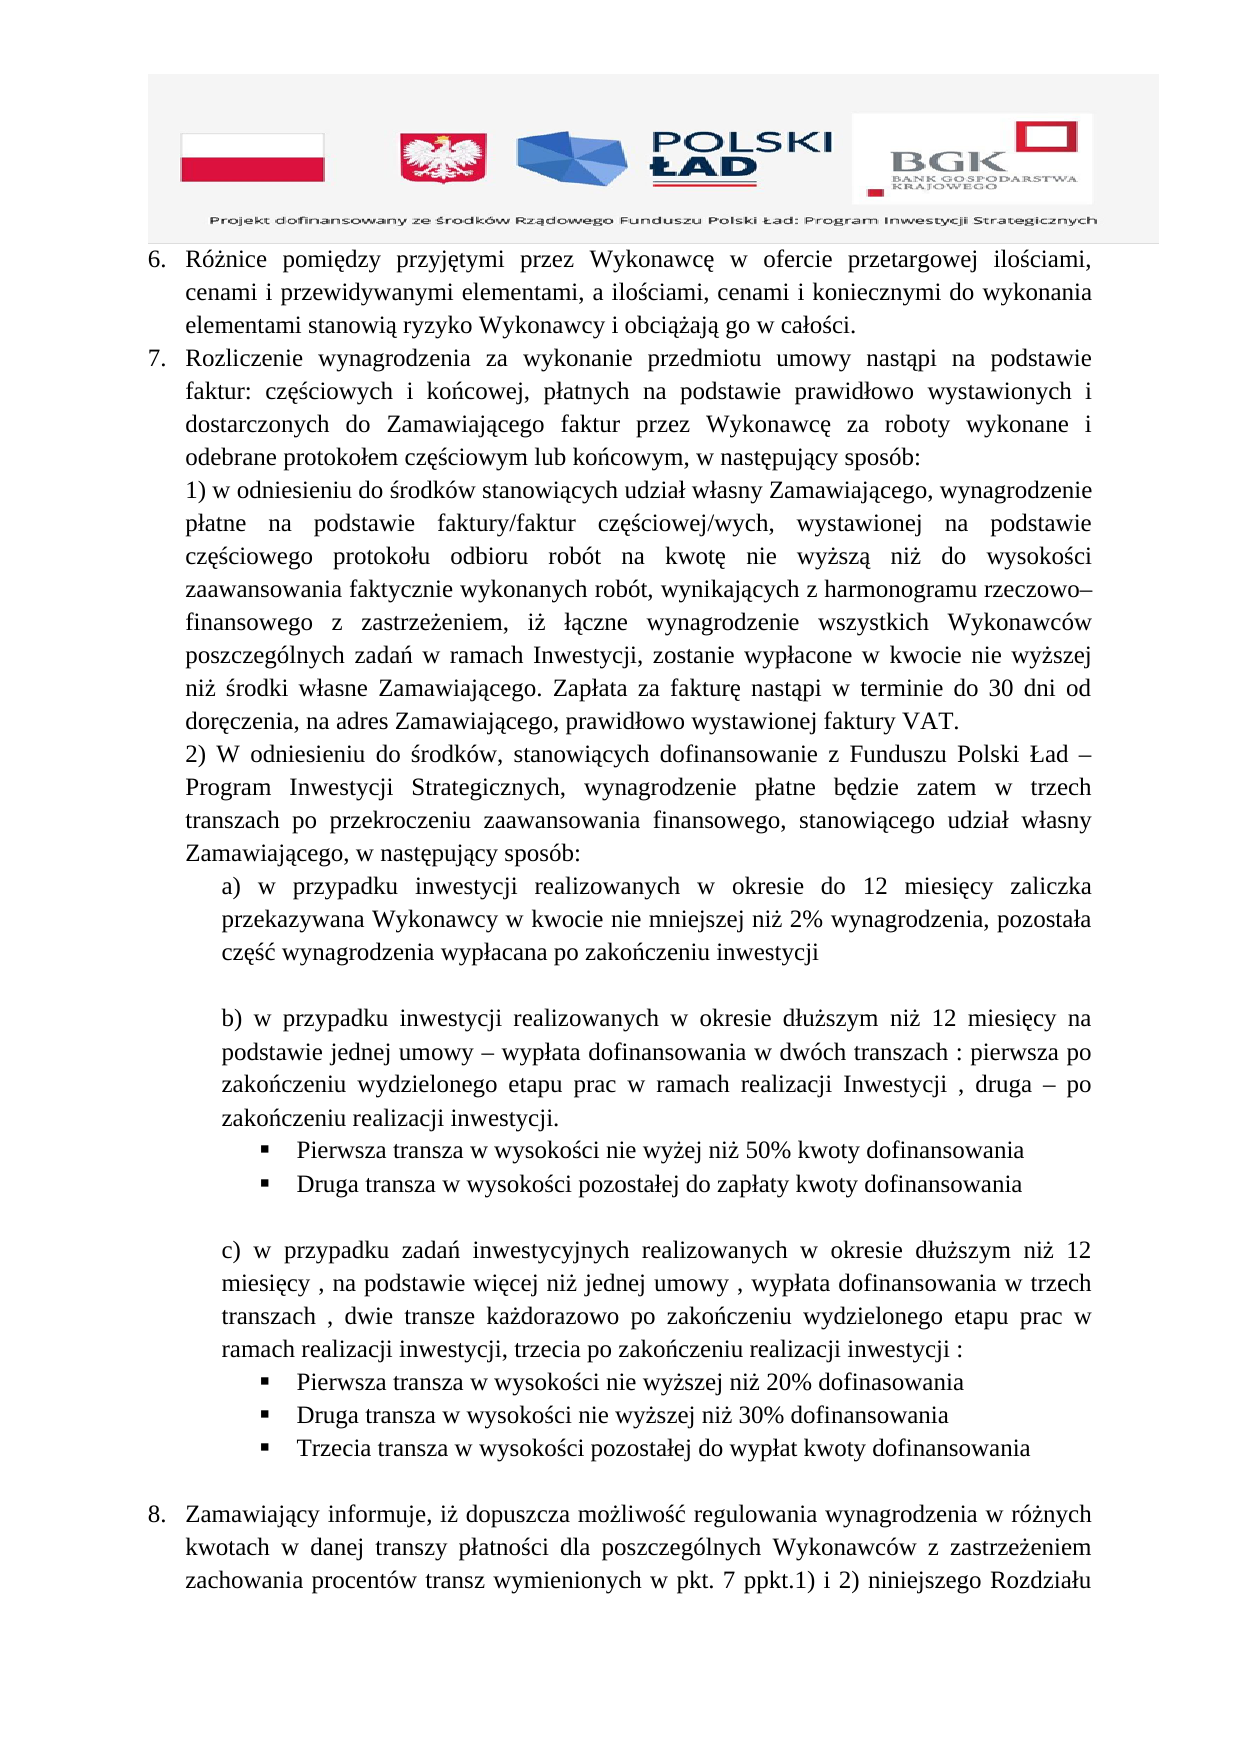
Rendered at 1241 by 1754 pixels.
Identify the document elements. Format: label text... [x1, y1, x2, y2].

list Druga transza w wysokości nie wyższej niż 30% dofinansowania [259, 1400, 1093, 1428]
list Trzecia transza w wysokości pozostałej do wypłat kwoty dofinansowania [259, 1433, 1093, 1462]
list Pierwsza transza w wysokości nie wyższej niż 20% dofinasowania [259, 1367, 1093, 1396]
list 2) W odniesieniu do środków, stanowiących dofinansowanie z Funduszu Polski Ład –Program Inwestycji Strategicznych, wynagrodzenie płatne będzie zatem w trzech transzach po przekroczeniu zaawansowania finansowego, stanowiącego udział własny Zamawiającego, w następujący sposób: [185, 739, 1093, 867]
list a) w przypadku inwestycji realizowanych w okresie do 12 miesięcy zaliczka przekazywana Wykonawcy w kwocie nie mniejszej niż 2% wynagrodzenia, pozostała część wynagrodzenia wypłacana po zakończeniu inwestycji [221, 871, 1093, 966]
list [148, 1499, 1093, 1594]
list Różnice pomiędzy przyjętymi przez Wykonawcę w ofercie przetargowej ilościami, cenami i przewidywanymi elementami, a ilościami, cenami i koniecznymi do wykonania elementami stanowią ryzyko Wykonawcy i obciążają go w całości. [148, 244, 1093, 339]
list Rozliczenie wynagrodzenia za wykonanie przedmiotu umowy nastąpi na podstawie faktur: częściowych i końcowej, płatnych na podstawie prawidłowo wystawionych i dostarczonych do Zamawiającego faktur przez Wykonawcę za roboty wykonane i odebrane protokołem częściowym lub końcowym, w następujący sposób: [148, 343, 1093, 471]
list 1) w odniesieniu do środków stanowiących udział własny Zamawiającego, wynagrodzenie płatne na podstawie faktury/faktur częściowej/wych, wystawionej na podstawie częściowego protokołu odbioru robót na kwotę nie wyższą niż do wysokości zaawansowania faktycznie wykonanych robót, wynikających z harmonogramu rzeczowo– finansowego z zastrzeżeniem, iż łączne wynagrodzenie wszystkich Wykonawców poszczególnych zadań w ramach Inwestycji, zostanie wypłacone w kwocie nie wyższej niż środki własne Zamawiającego. Zapłata za fakturę nastąpi w terminie do 30 dni od doręczenia, na adres Zamawiającego, prawidłowo wystawionej faktury VAT. [185, 475, 1093, 735]
list Pierwsza transza w wysokości nie wyżej niż 50% kwoty dofinansowania [259, 1136, 1093, 1164]
list Druga transza w wysokości pozostałej do zapłaty kwoty dofinansowania [259, 1169, 1093, 1197]
list b) w przypadku inwestycji realizowanych w okresie dłuższym niż 12 miesięcy na podstawie jednej umowy – wypłata dofinansowania w dwóch transzach : pierwsza po zakończeniu wydzielonego etapu prac w ramach realizacji Inwestycji , druga – po zakończeniu realizacji inwestycji. [221, 1003, 1093, 1131]
list c) w przypadku zadań inwestycyjnych realizowanych w okresie dłuższym niż 12 miesięcy , na podstawie więcej niż jednej umowy , wypłata dofinansowania w trzech transzach , dwie transze każdorazowo po zakończeniu wydzielonego etapu prac w ramach realizacji inwestycji, trzecia po zakończeniu realizacji inwestycji : [221, 1235, 1093, 1362]
